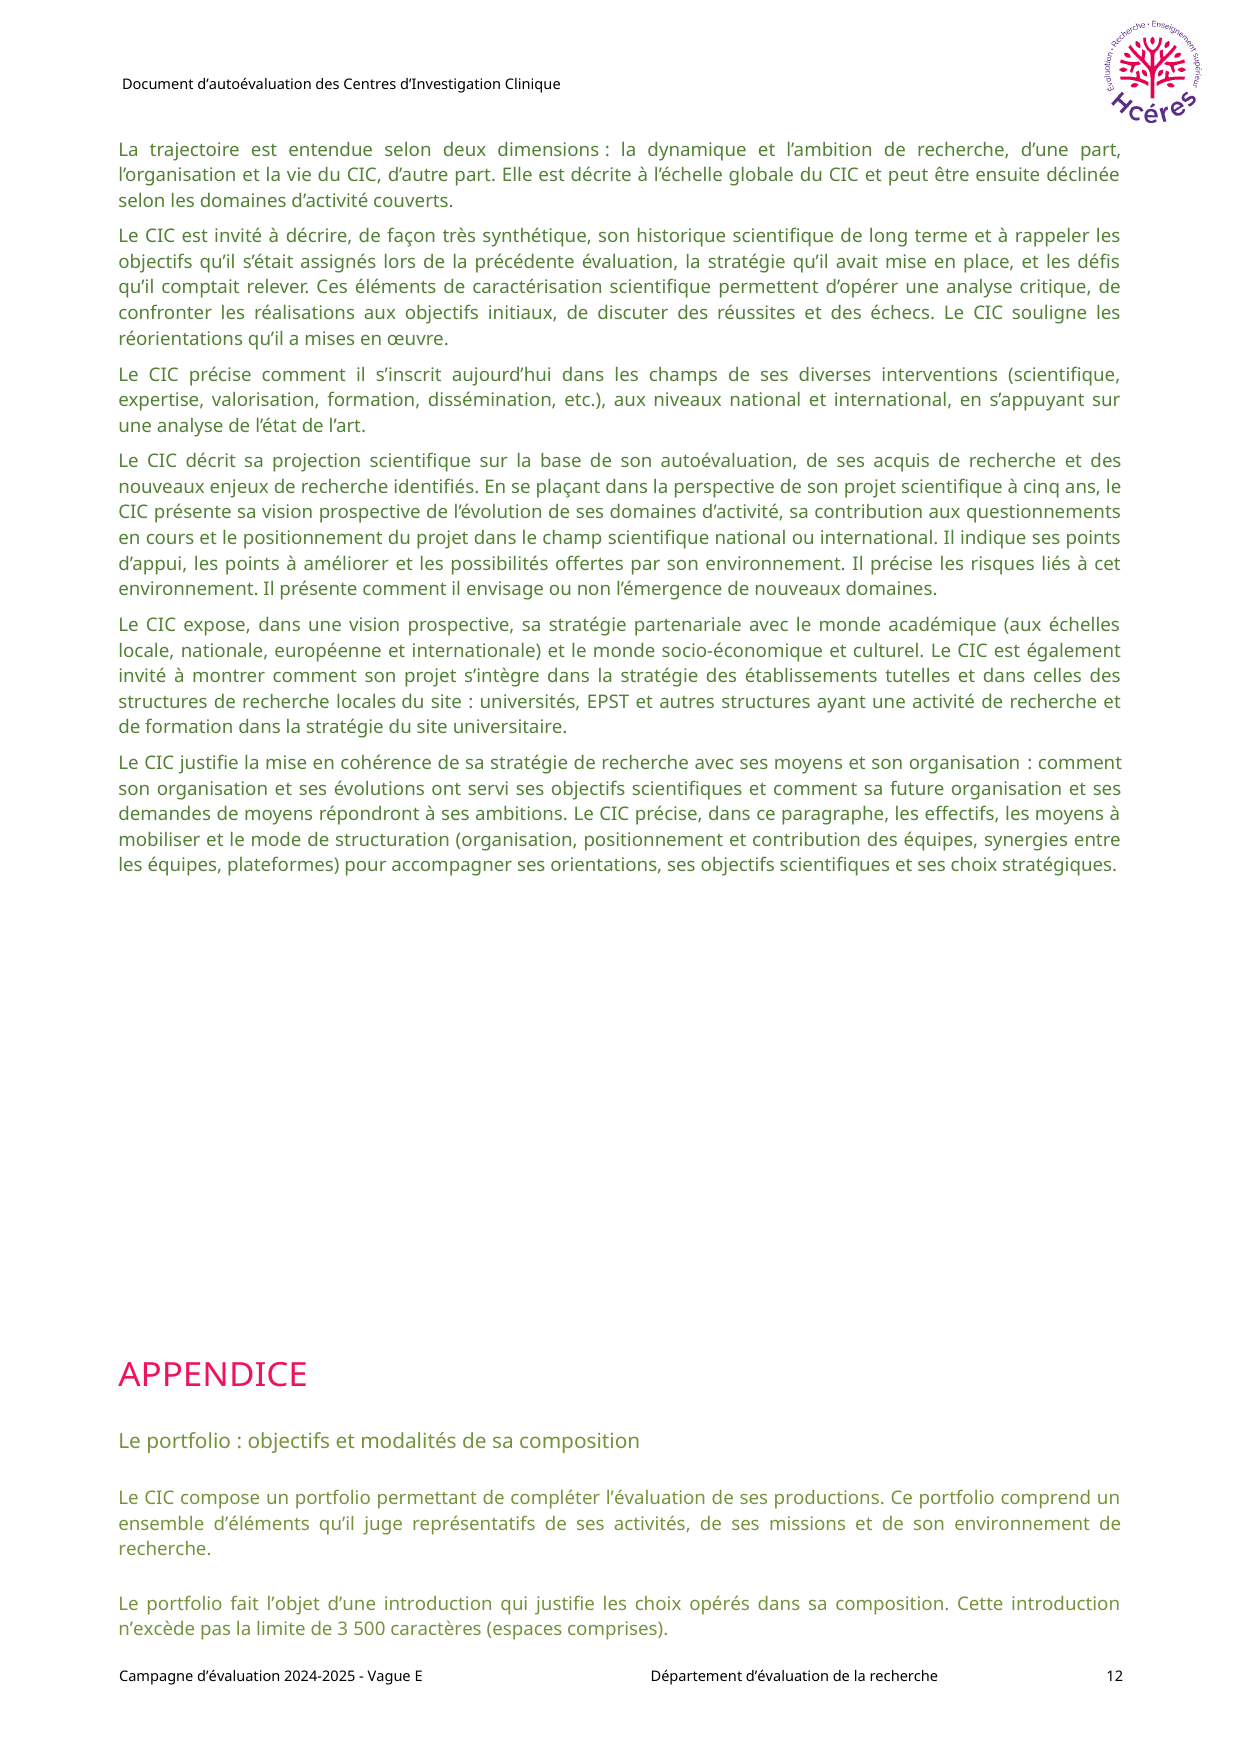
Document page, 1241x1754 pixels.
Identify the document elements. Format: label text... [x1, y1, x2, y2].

text Le portfolio : objectifs et modalités de sa composition [118, 1427, 1122, 1455]
text Le CIC justifie la mise en cohérence de sa stratégie de recherche avec ses moyens et son organisation : comment son organisation et ses évolutions ont servi ses objectifs scientifiques et comment sa future organisation et ses demandes de moyens répondront à ses ambitions. Le CIC précise, dans ce paragraphe, les effectifs, les moyens à mobiliser et le mode de structuration (organisation, positionnement et contribution des équipes, synergies entre les équipes, plateformes) pour accompagner ses orientations, ses objectifs scientifiques et ses choix stratégiques. [118, 749, 1122, 877]
text Le CIC est invité à décrire, de façon très synthétique, son historique scientifique de long terme et à rappeler les objectifs qu’il s’était assignés lors de la précédente évaluation, la stratégie qu’il avait mise en place, et les défis qu’il comptait relever. Ces éléments de caractérisation scientifique permettent d’opérer une analyse critique, de confronter les réalisations aux objectifs initiaux, de discuter des réussites et des échecs. Le CIC souligne les réorientations qu’il a mises en œuvre. [118, 223, 1122, 350]
text Le CIC compose un portfolio permettant de compléter l’évaluation de ses productions. Ce portfolio comprend un ensemble d’éléments qu’il juge représentatifs de ses activités, de ses missions et de son environnement de recherche. [118, 1484, 1122, 1561]
text Le portfolio fait l’objet d’une introduction qui justifie les choix opérés dans sa composition. Cette introduction n’excède pas la limite de 3 500 caractères (espaces comprises). [118, 1590, 1122, 1641]
text Le CIC décrit sa projection scientifique sur la base de son autoévaluation, de ses acquis de recherche et des nouveaux enjeux de recherche identifiés. En se plaçant dans la perspective de son projet scientifique à cinq ans, le CIC présente sa vision prospective de l’évolution de ses domaines d’activité, sa contribution aux questionnements en cours et le positionnement du projet dans le champ scientifique national ou international. Il indique ses points d’appui, les points à améliorer et les possibilités offertes par son environnement. Il précise les risques liés à cet environnement. Il présente comment il envisage ou non l’émergence de nouveaux domaines. [118, 448, 1122, 601]
text La trajectoire est entendue selon deux dimensions : la dynamique et l’ambition de recherche, d’une part, l’organisation et la vie du CIC, d’autre part. Elle est décrite à l’échelle globale du CIC et peut être ensuite déclinée selon les domaines d’activité couverts. [118, 136, 1122, 212]
text Le CIC précise comment il s’inscrit aujourd’hui dans les champs de ses diverses interventions (scientifique, expertise, valorisation, formation, dissémination, etc.), aux niveaux national et international, en s’appuyant sur une analyse de l’état de l’art. [118, 361, 1122, 437]
picture [1089, 9, 1216, 136]
text Le CIC expose, dans une vision prospective, sa stratégie partenariale avec le monde académique (aux échelles locale, nationale, européenne et internationale) et le monde socio-économique et culturel. Le CIC est également invité à montrer comment son projet s’intègre dans la stratégie des établissements tutelles et dans celles des structures de recherche locales du site : universités, EPST et autres structures ayant une activité de recherche et de formation dans la stratégie du site universitaire. [118, 611, 1122, 739]
text APPENDICE [118, 1351, 1122, 1396]
